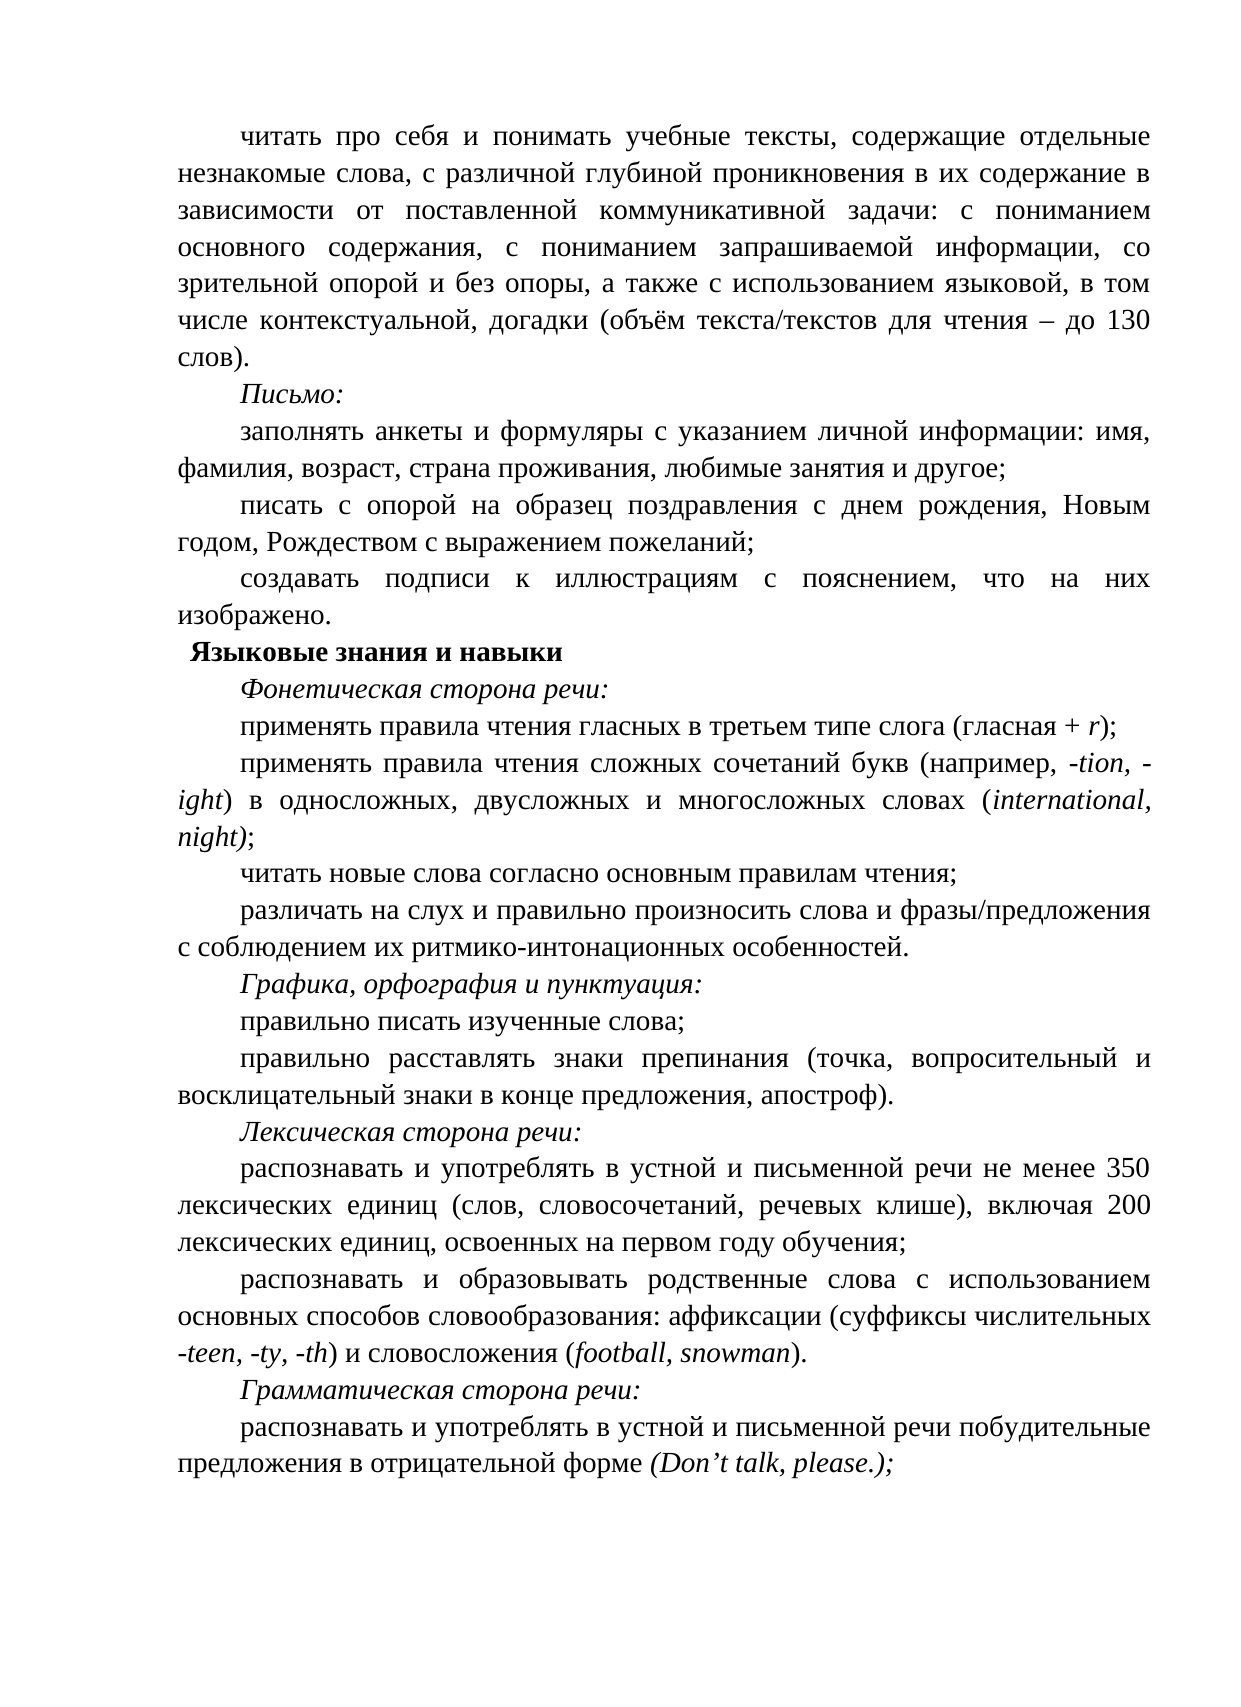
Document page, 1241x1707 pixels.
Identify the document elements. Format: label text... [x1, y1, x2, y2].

text заполнять анкеты и формуляры с указанием личной информации: имя, фамилия, возраст, страна проживания, любимые занятия и другое; [177, 413, 1152, 483]
text Лексическая сторона речи: [177, 1114, 1152, 1147]
text Фонетическая сторона речи: [177, 671, 1152, 705]
text применять правила чтения сложных сочетаний букв (например, -tion, -ight) в односложных, двусложных и многосложных словах (international, night); [177, 745, 1152, 852]
text Грамматическая сторона речи: [177, 1372, 1152, 1405]
text распознавать и употреблять в устной и письменной речи побудительные предложения в отрицательной форме (Don’t talk, please.); [177, 1409, 1152, 1479]
text распознавать и образовывать родственные слова с использованием основных способов словообразования: аффиксации (суффиксы числительных -teen, -ty, -th) и словосложения (football, snowman). [177, 1261, 1152, 1368]
text Языковые знания и навыки [190, 634, 1152, 668]
text создавать подписи к иллюстрациям с пояснением, что на них изображено. [177, 561, 1152, 631]
text распознавать и употреблять в устной и письменной речи не менее 350 лексических единиц (слов, словосочетаний, речевых клише), включая 200 лексических единиц, освоенных на первом году обучения; [177, 1151, 1152, 1258]
text правильно расставлять знаки препинания (точка, вопросительный и восклицательный знаки в конце предложения, апостроф). [177, 1040, 1152, 1110]
text правильно писать изученные слова; [177, 1003, 1152, 1037]
text читать новые слова согласно основным правилам чтения; [177, 856, 1152, 889]
text различать на слух и правильно произносить слова и фразы/предложения с соблюдением их ритмико-интонационных особенностей. [177, 892, 1152, 963]
text читать про себя и понимать учебные тексты, содержащие отдельные незнакомые слова, с различной глубиной проникновения в их содержание в зависимости от поставленной коммуникативной задачи: с пониманием основного содержания, с пониманием запрашиваемой информации, со зрительной опорой и без опоры, а также с использованием языковой, в том числе контекстуальной, догадки (объём текста/текстов для чтения – до 130 слов). [177, 118, 1152, 373]
text Письмо: [177, 376, 1152, 410]
text писать с опорой на образец поздравления с днем рождения, Новым годом, Рождеством с выражением пожеланий; [177, 487, 1152, 557]
text Графика, орфография и пунктуация: [177, 966, 1152, 1000]
text применять правила чтения гласных в третьем типе слога (гласная + r); [177, 708, 1152, 742]
